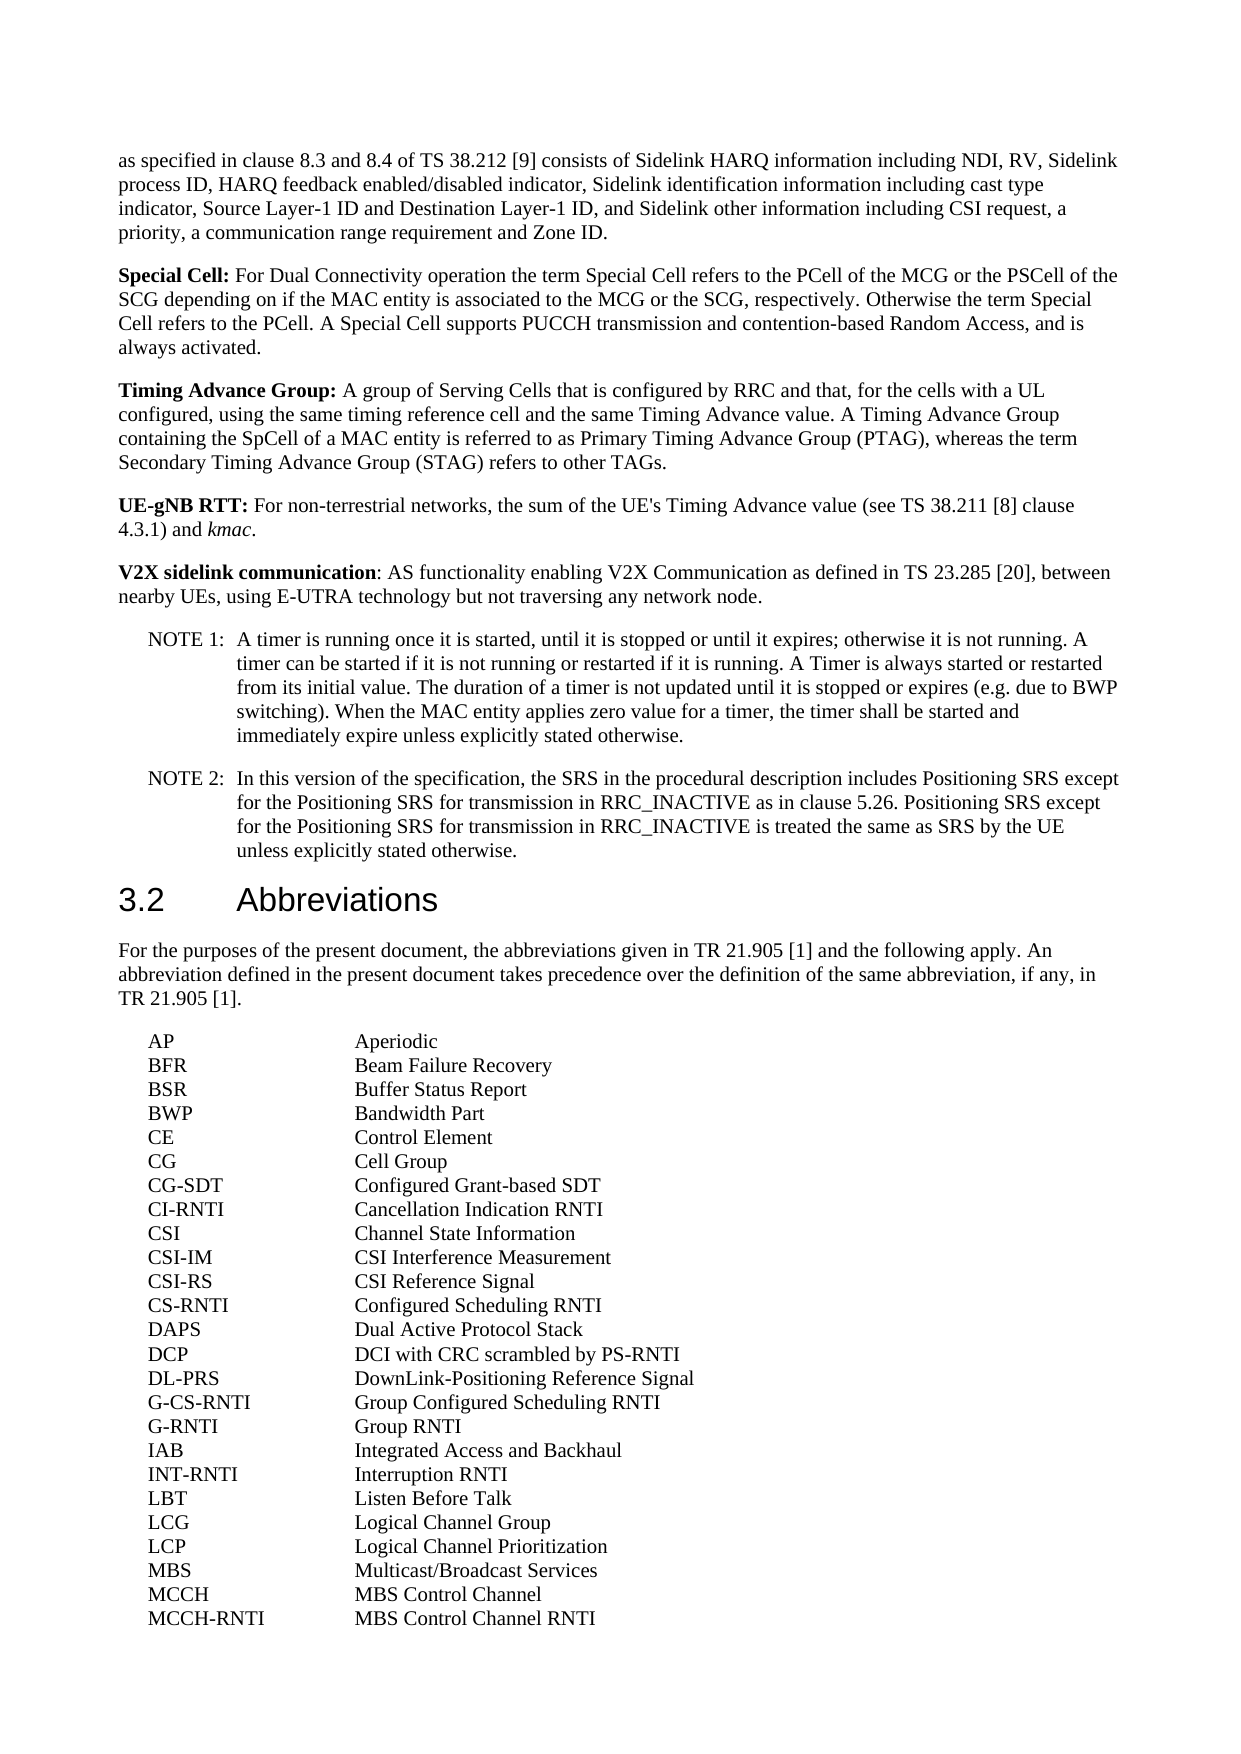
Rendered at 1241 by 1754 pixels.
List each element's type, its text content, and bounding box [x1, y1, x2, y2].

subtitle 3.2 Abbreviations [118, 881, 1122, 919]
text CSI Channel State Information [148, 1221, 1122, 1245]
text NOTE 1: A timer is running once it is started, until it is stopped or until it expires; otherwise it is not running. A timer can be started if it is not running or restarted if it is running. A Timer is always started or restarted from its initial value. The duration of a timer is not updated until it is stopped or expires (e.g. due to BWP switching). When the MAC entity applies zero value for a timer, the timer shall be started and immediately expire unless explicitly stated otherwise. [148, 626, 1122, 747]
text CE Control Element [148, 1125, 1122, 1149]
text DAPS Dual Active Protocol Stack [148, 1317, 1122, 1341]
text MCCH-RNTI MBS Control Channel RNTI [148, 1606, 1122, 1630]
text CS-RNTI Configured Scheduling RNTI [148, 1293, 1122, 1317]
text DL-PRS DownLink-Positioning Reference Signal [148, 1366, 1122, 1389]
text IAB Integrated Access and Backhaul [148, 1438, 1122, 1462]
text BWP Bandwidth Part [148, 1101, 1122, 1125]
text For the purposes of the present document, the abbreviations given in TR 21.905 [1] and the following apply. An abbreviation defined in the present document takes precedence over the definition of the same abbreviation, if any, in TR 21.905 [1]. [118, 938, 1122, 1010]
text LCP Logical Channel Prioritization [148, 1534, 1122, 1558]
text G-CS-RNTI Group Configured Scheduling RNTI [148, 1389, 1122, 1414]
text Timing Advance Group: A group of Serving Cells that is configured by RRC and that, for the cells with a UL configured, using the same timing reference cell and the same Timing Advance value. A Timing Advance Group containing the SpCell of a MAC entity is referred to as Primary Timing Advance Group (PTAG), whereas the term Secondary Timing Advance Group (STAG) refers to other TAGs. [118, 378, 1122, 474]
text BSR Buffer Status Report [148, 1077, 1122, 1101]
text CG-SDT Configured Grant-based SDT [148, 1173, 1122, 1197]
text G-RNTI Group RNTI [148, 1414, 1122, 1438]
text CSI-RS CSI Reference Signal [148, 1269, 1122, 1293]
text INT-RNTI Interruption RNTI [148, 1462, 1122, 1486]
text CSI-IM CSI Interference Measurement [148, 1245, 1122, 1269]
text CI-RNTI Cancellation Indication RNTI [148, 1197, 1122, 1221]
text V2X sidelink communication: AS functionality enabling V2X Communication as defined in TS 23.285 [20], between nearby UEs, using E-UTRA technology but not traversing any network node. [118, 559, 1122, 608]
text MCCH MBS Control Channel [148, 1582, 1122, 1606]
text LBT Listen Before Talk [148, 1486, 1122, 1510]
text LCG Logical Channel Group [148, 1510, 1122, 1534]
text UE-gNB RTT: For non-terrestrial networks, the sum of the UE's Timing Advance value (see TS 38.211 [8] clause 4.3.1) and kmac. [118, 493, 1122, 541]
text AP Aperiodic [148, 1029, 1122, 1053]
text Special Cell: For Dual Connectivity operation the term Special Cell refers to the PCell of the MCG or the PSCell of the SCG depending on if the MAC entity is associated to the MCG or the SCG, respectively. Otherwise the term Special Cell refers to the PCell. A Special Cell supports PUCCH transmission and contention-based Random Access, and is always activated. [118, 263, 1122, 359]
text DCP DCI with CRC scrambled by PS-RNTI [148, 1341, 1122, 1366]
text MBS Multicast/Broadcast Services [148, 1558, 1122, 1582]
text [118, 148, 1122, 244]
text NOTE 2: In this version of the specification, the SRS in the procedural description includes Positioning SRS except for the Positioning SRS for transmission in RRC_INACTIVE as in clause 5.26. Positioning SRS except for the Positioning SRS for transmission in RRC_INACTIVE is treated the same as SRS by the UE unless explicitly stated otherwise. [148, 766, 1122, 862]
text CG Cell Group [148, 1149, 1122, 1173]
text BFR Beam Failure Recovery [148, 1053, 1122, 1077]
